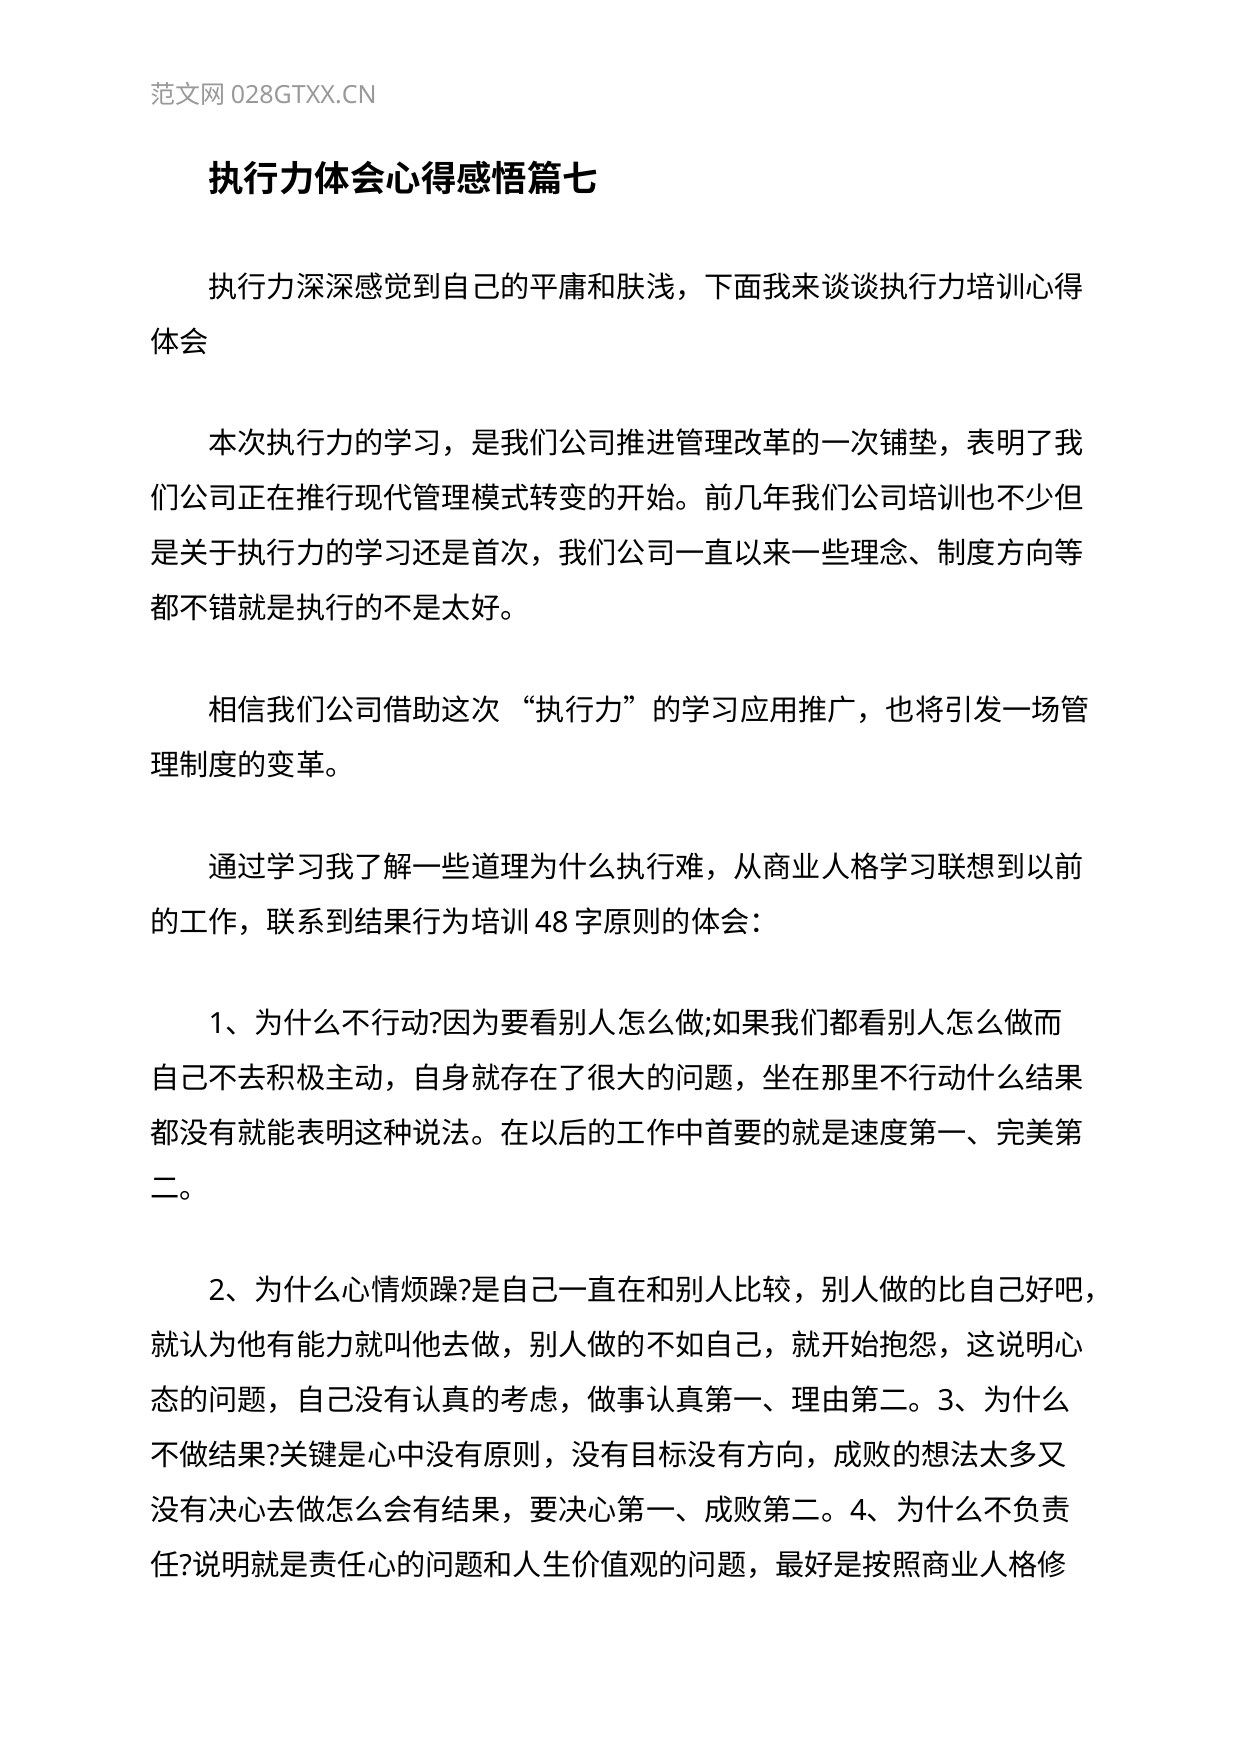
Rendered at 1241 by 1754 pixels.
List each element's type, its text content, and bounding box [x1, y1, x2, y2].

text 相信我们公司借助这次 “执行力”的学习应用推广，也将引发一场管理制度的变革。 [150, 687, 1090, 784]
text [150, 1267, 1090, 1584]
text 1、为什么不行动?因为要看别人怎么做;如果我们都看别人怎么做而自己不去积极主动，自身就存在了很大的问题，坐在那里不行动什么结果都没有就能表明这种说法。在以后的工作中首要的就是速度第一、完美第二。 [150, 1000, 1090, 1207]
text 本次执行力的学习，是我们公司推进管理改革的一次铺垫，表明了我们公司正在推行现代管理模式转变的开始。前几年我们公司培训也不少但是关于执行力的学习还是首次，我们公司一直以来一些理念、制度方向等都不错就是执行的不是太好。 [150, 420, 1090, 627]
text 通过学习我了解一些道理为什么执行难，从商业人格学习联想到以前的工作，联系到结果行为培训48字原则的体会： [150, 843, 1090, 941]
text 执行力体会心得感悟篇七 [150, 150, 1090, 201]
text 执行力深深感觉到自己的平庸和肤浅，下面我来谈谈执行力培训心得体会 [150, 263, 1090, 361]
